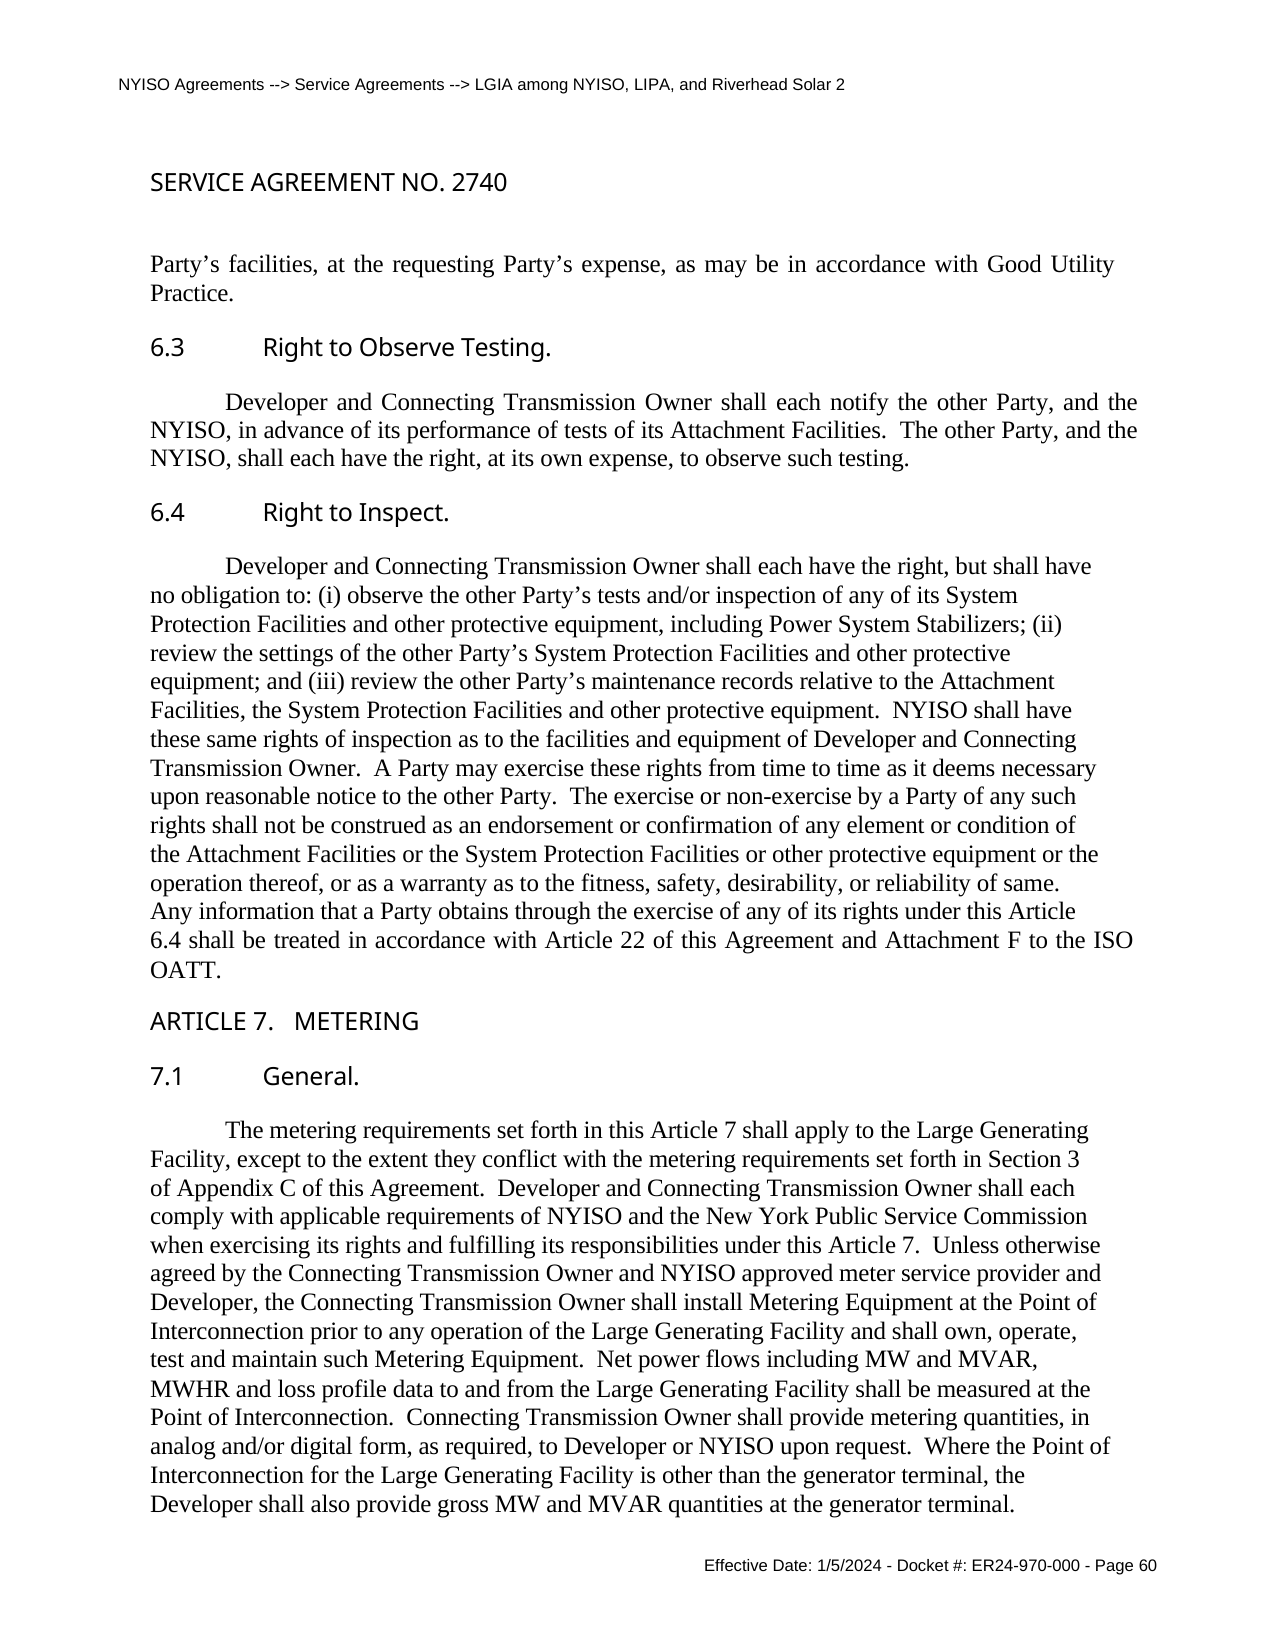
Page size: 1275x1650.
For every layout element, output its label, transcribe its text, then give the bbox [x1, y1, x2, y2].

text The metering requirements set forth in this Article 7 shall apply to the Large Generating Facility, except to the extent they conflict with the metering requirements set forth in Section 3 of Appendix C of this Agreement. Developer and Connecting Transmission Owner shall each comply with applicable requirements of NYISO and the New York Public Service Commission when exercising its rights and fulfilling its responsibilities under this Article 7. Unless otherwise agreed by the Connecting Transmission Owner and NYISO approved meter service provider and Developer, the Connecting Transmission Owner shall install Metering Equipment at the Point of Interconnection prior to any operation of the Large Generating Facility and shall own, operate, test and maintain such Metering Equipment. Net power flows including MW and MVAR, [150, 1116, 1142, 1373]
text 6.4 Right to Inspect. [150, 499, 1275, 528]
text Party’s facilities, at the requesting Party’s expense, as may be in accordance with Good Utility Practice. [150, 249, 1116, 307]
text 6.3 Right to Observe Testing. [150, 334, 1275, 362]
text Developer and Connecting Transmission Owner shall each have the right, but shall have no obligation to: (i) observe the other Party’s tests and/or inspection of any of its System Protection Facilities and other protective equipment, including Power System Stabilizers; (ii) review the settings of the other Party’s System Protection Facilities and other protective equipment; and (iii) review the other Party’s maintenance records relative to the Attachment Facilities, the System Protection Facilities and other protective equipment. NYISO shall have these same rights of inspection as to the facilities and equipment of Developer and Connecting Transmission Owner. A Party may exercise these rights from time to time as it deems necessary upon reasonable notice to the other Party. The exercise or non-exercise by a Party of any such rights shall not be construed as an endorsement or confirmation of any element or condition of the Attachment Facilities or the System Protection Facilities or other protective equipment or the operation thereof, or as a warranty as to the fitness, safety, desirability, or reliability of same. Any information that a Party obtains through the exercise of any of its rights under this Article [150, 552, 1139, 926]
text ARTICLE 7. METERING [150, 1007, 1275, 1036]
text 6.4 shall be treated in accordance with Article 22 of this Agreement and Attachment F to the ISO OATT. [150, 926, 1142, 984]
text 7.1 General. [150, 1062, 1275, 1091]
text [150, 1374, 1129, 1518]
text Developer and Connecting Transmission Owner shall each notify the other Party, and the NYISO, in advance of its performance of tests of its Attachment Facilities. The other Party, and the NYISO, shall each have the right, at its own expense, to observe such testing. [150, 388, 1138, 472]
text SERVICE AGREEMENT NO. 2740 [150, 168, 1275, 197]
